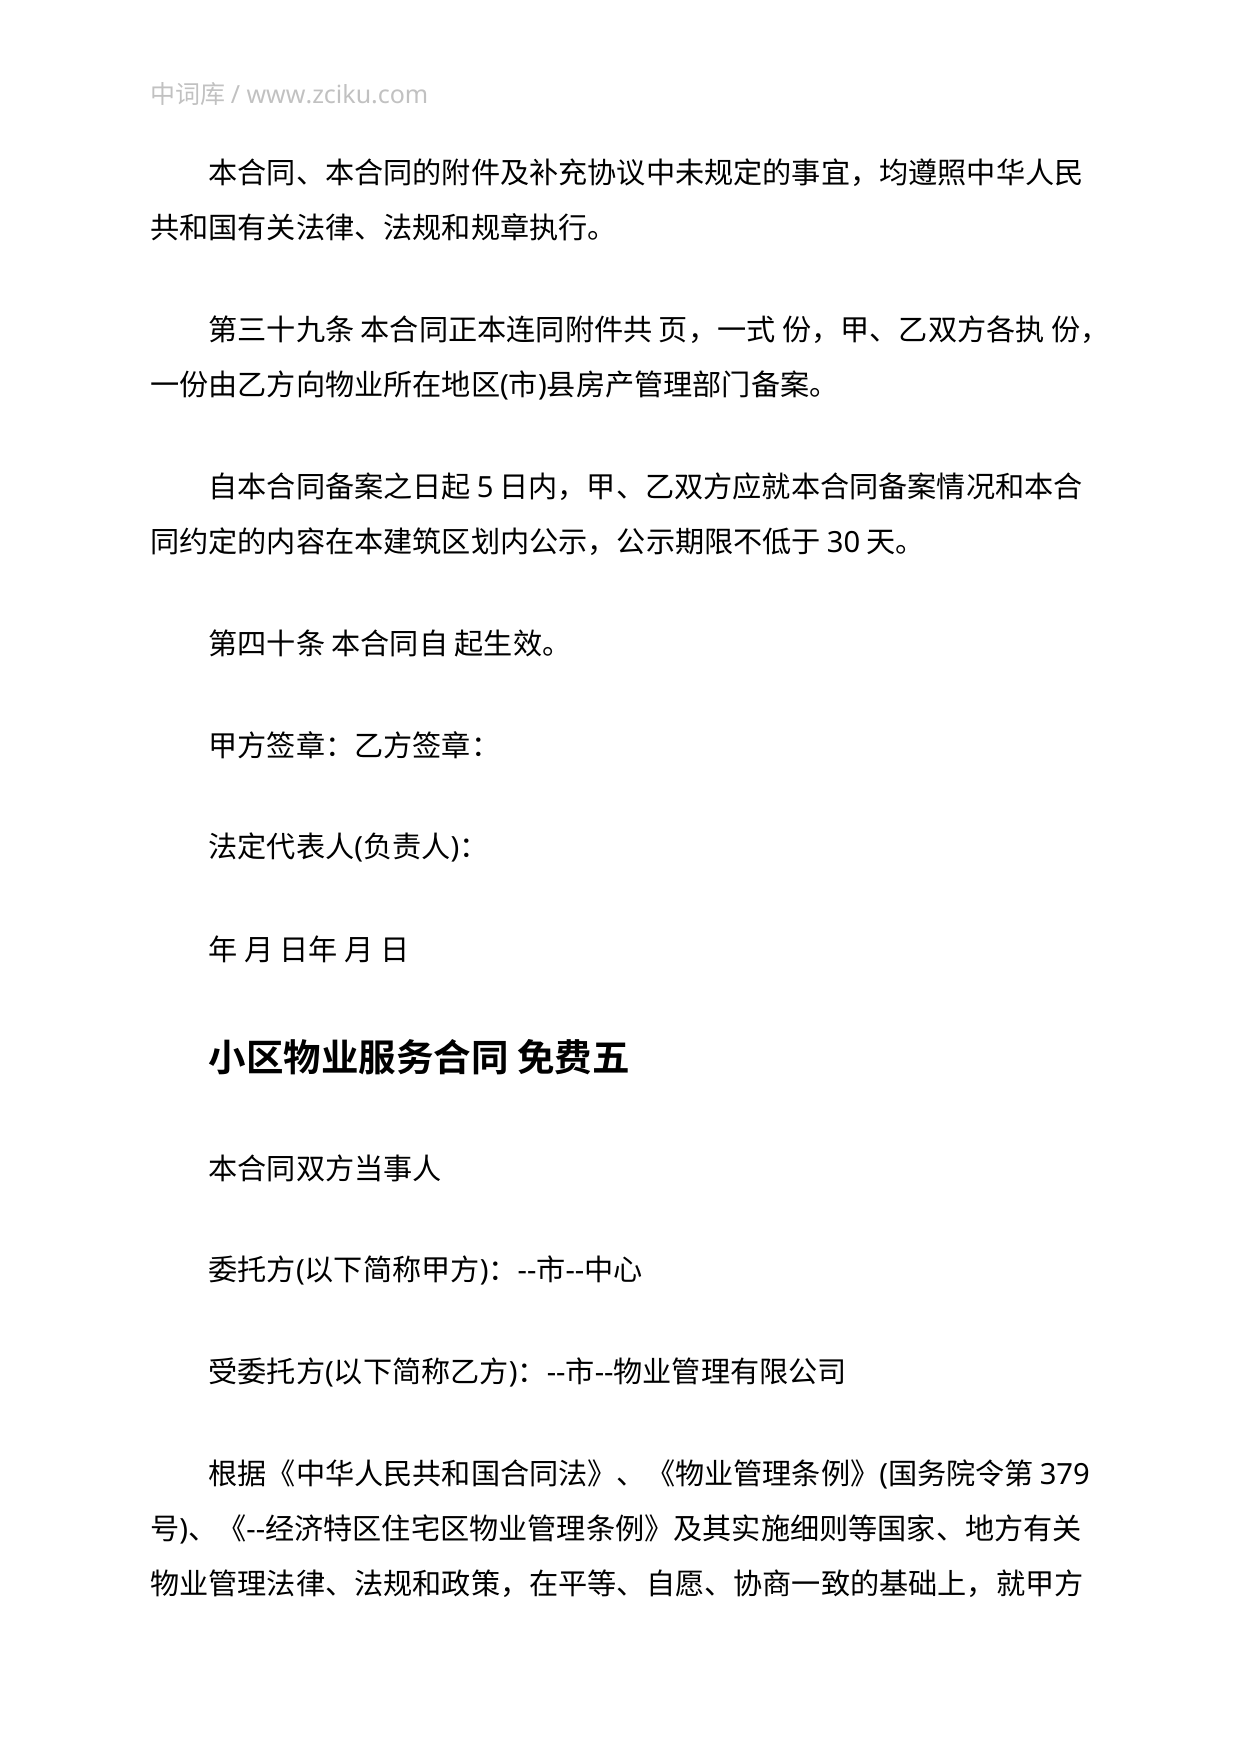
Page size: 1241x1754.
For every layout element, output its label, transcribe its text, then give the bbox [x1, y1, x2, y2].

text 年 月 日年 月 日 [150, 926, 1090, 968]
text 小区物业服务合同 免费五 [150, 1028, 1090, 1082]
text 受委托方(以下简称乙方)：--市--物业管理有限公司 [150, 1349, 1090, 1391]
text 法定代表人(负责人)： [150, 824, 1090, 866]
text 委托方(以下简称甲方)：--市--中心 [150, 1247, 1090, 1289]
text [150, 1451, 1090, 1603]
text 甲方签章：乙方签章： [150, 722, 1090, 764]
text 本合同、本合同的附件及补充协议中未规定的事宜，均遵照中华人民共和国有关法律、法规和规章执行。 [150, 150, 1090, 247]
text 本合同双方当事人 [150, 1145, 1090, 1187]
text 自本合同备案之日起5日内，甲、乙双方应就本合同备案情况和本合同约定的内容在本建筑区划内公示，公示期限不低于30天。 [150, 463, 1090, 561]
text 第四十条 本合同自 起生效。 [150, 621, 1090, 663]
text 第三十九条 本合同正本连同附件共 页，一式 份，甲、乙双方各执 份，一份由乙方向物业所在地区(市)县房产管理部门备案。 [150, 307, 1090, 404]
